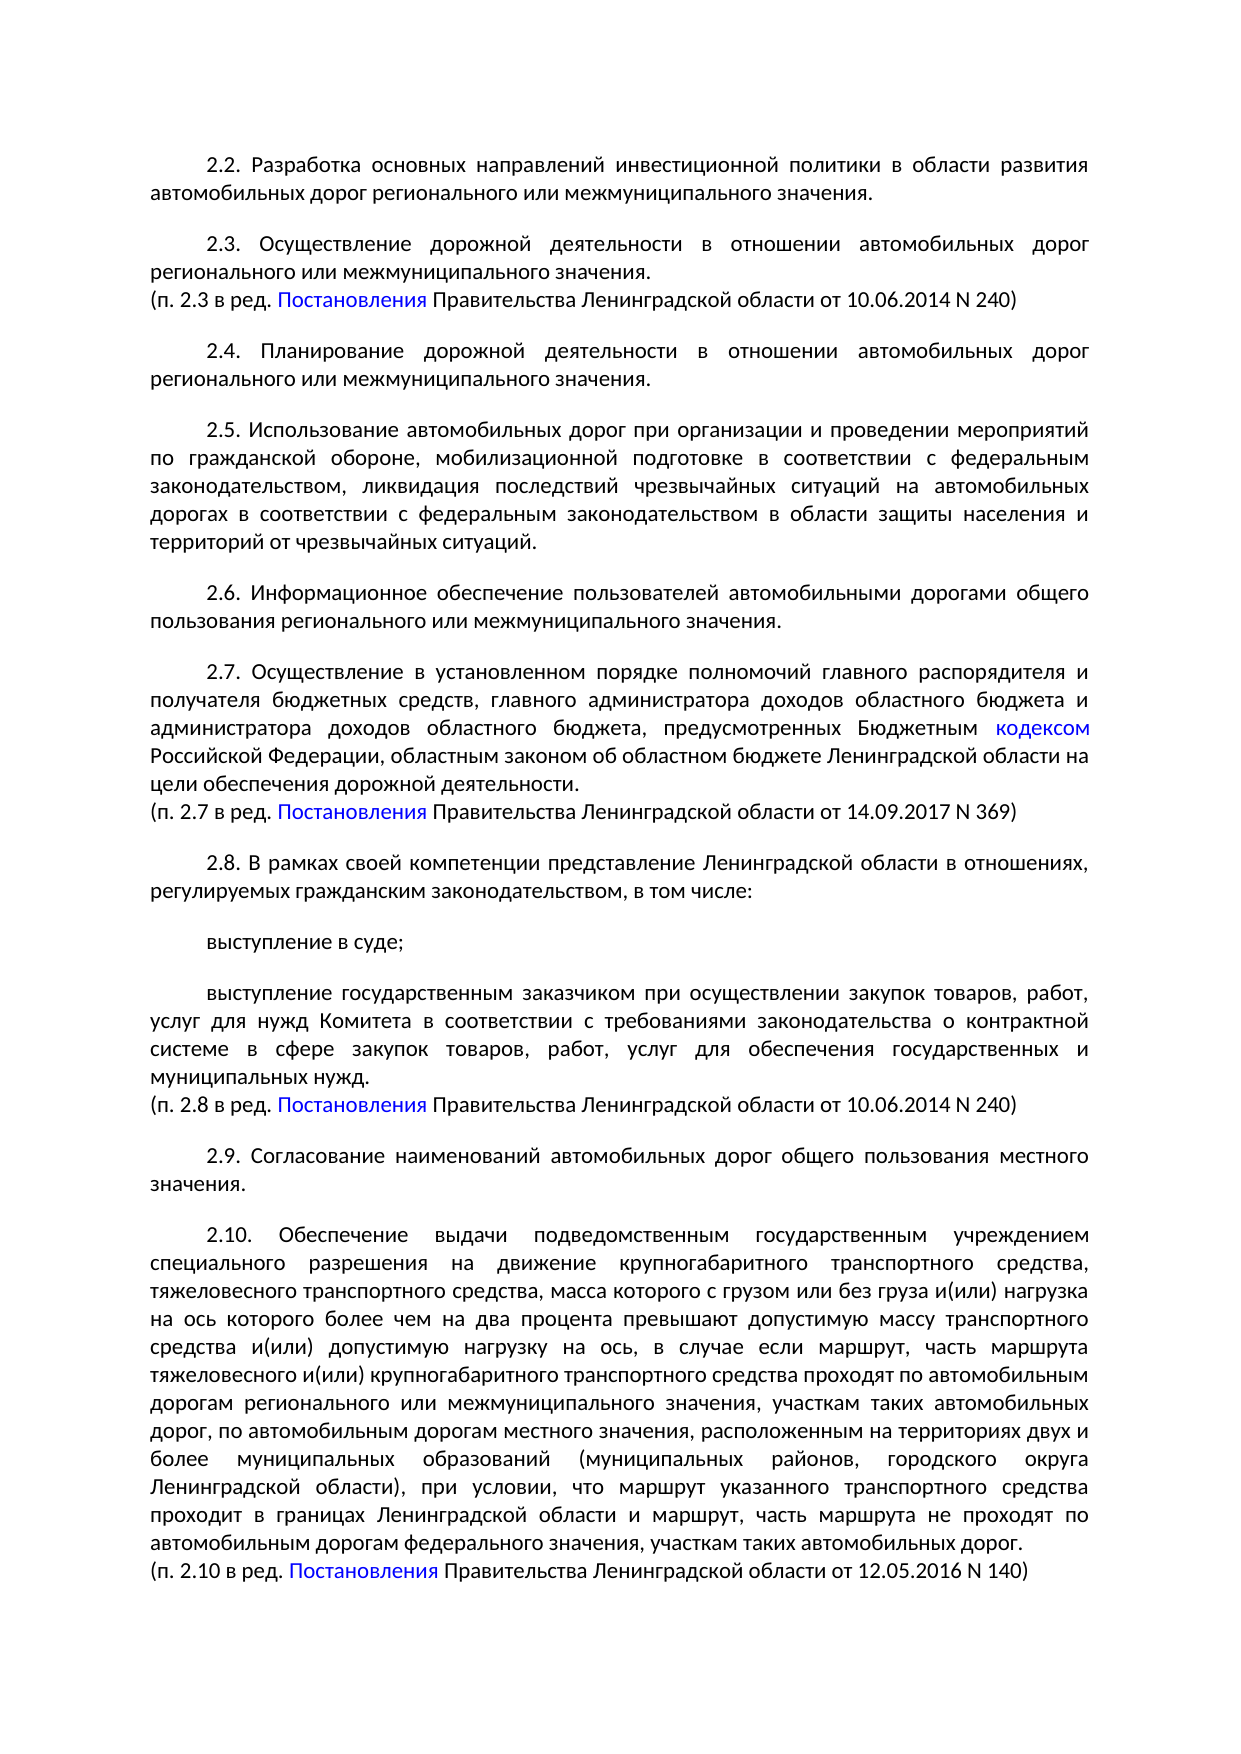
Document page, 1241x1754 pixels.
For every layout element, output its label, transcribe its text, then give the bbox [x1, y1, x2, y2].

text 2.2. Разработка основных направлений инвестиционной политики в области развития автомобильных дорог регионального или межмуниципального значения. [150, 150, 1090, 206]
text 2.7. Осуществление в установленном порядке полномочий главного распорядителя и получателя бюджетных средств, главного администратора доходов областного бюджета и администратора доходов областного бюджета, предусмотренных Бюджетным кодексом Российской Федерации, областным законом об областном бюджете Ленинградской области на цели обеспечения дорожной деятельности. [150, 657, 1090, 797]
text выступление государственным заказчиком при осуществлении закупок товаров, работ, услуг для нужд Комитета в соответствии с требованиями законодательства о контрактной системе в сфере закупок товаров, работ, услуг для обеспечения государственных и муниципальных нужд. [150, 978, 1090, 1090]
text 2.9. Согласование наименований автомобильных дорог общего пользования местного значения. [150, 1141, 1090, 1197]
text (п. 2.8 в ред. Постановления Правительства Ленинградской области от 10.06.2014 N 240) [150, 1090, 1090, 1118]
text 2.3. Осуществление дорожной деятельности в отношении автомобильных дорог регионального или межмуниципального значения. [150, 229, 1090, 285]
text выступление в суде; [150, 927, 1090, 955]
text (п. 2.3 в ред. Постановления Правительства Ленинградской области от 10.06.2014 N 240) [150, 285, 1090, 313]
text 2.10. Обеспечение выдачи подведомственным государственным учреждением специального разрешения на движение крупногабаритного транспортного средства, тяжеловесного транспортного средства, масса которого с грузом или без груза и(или) нагрузка на ось которого более чем на два процента превышают допустимую массу транспортного средства и(или) допустимую нагрузку на ось, в случае если маршрут, часть маршрута тяжеловесного и(или) крупногабаритного транспортного средства проходят по автомобильным дорогам регионального или межмуниципального значения, участкам таких автомобильных дорог, по автомобильным дорогам местного значения, расположенным на территориях двух и более муниципальных образований (муниципальных районов, городского округа Ленинградской области), при условии, что маршрут указанного транспортного средства проходит в границах Ленинградской области и маршрут, часть маршрута не проходят по автомобильным дорогам федерального значения, участкам таких автомобильных дорог. [150, 1220, 1090, 1556]
text 2.8. В рамках своей компетенции представление Ленинградской области в отношениях, регулируемых гражданским законодательством, в том числе: [150, 848, 1090, 904]
text 2.5. Использование автомобильных дорог при организации и проведении мероприятий по гражданской обороне, мобилизационной подготовке в соответствии с федеральным законодательством, ликвидация последствий чрезвычайных ситуаций на автомобильных дорогах в соответствии с федеральным законодательством в области защиты населения и территорий от чрезвычайных ситуаций. [150, 415, 1090, 555]
text 2.6. Информационное обеспечение пользователей автомобильными дорогами общего пользования регионального или межмуниципального значения. [150, 578, 1090, 634]
text (п. 2.7 в ред. Постановления Правительства Ленинградской области от 14.09.2017 N 369) [150, 797, 1090, 825]
text (п. 2.10 в ред. Постановления Правительства Ленинградской области от 12.05.2016 N 140) [150, 1556, 1090, 1584]
text 2.4. Планирование дорожной деятельности в отношении автомобильных дорог регионального или межмуниципального значения. [150, 336, 1090, 392]
